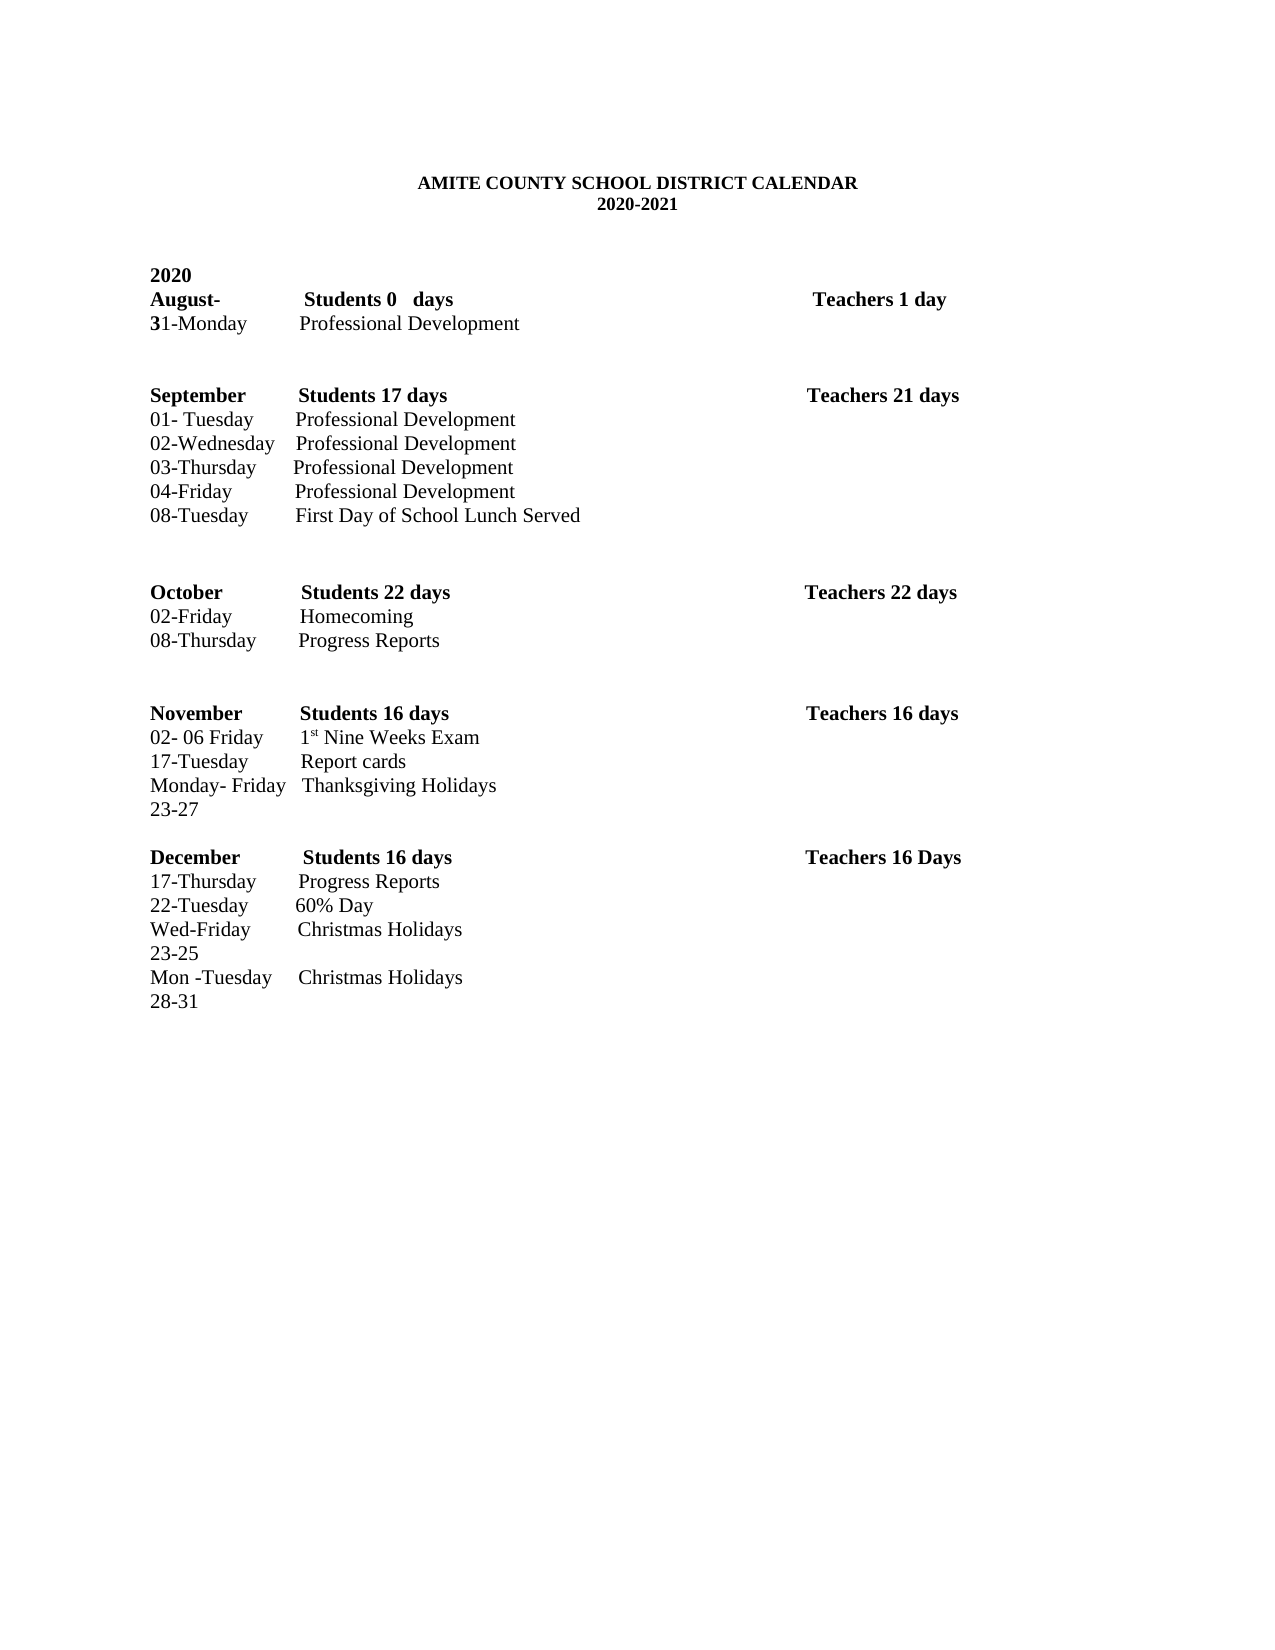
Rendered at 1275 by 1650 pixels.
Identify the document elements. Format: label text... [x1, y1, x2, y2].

text 2020-2021 [150, 193, 1125, 215]
text October Students 22 days Teachers 22 days [150, 580, 1125, 604]
text 22-Tuesday 60% Day [150, 893, 1125, 917]
text 17-Tuesday Report cards [150, 749, 1125, 773]
text 02-Wednesday Professional Development [150, 431, 1125, 455]
text 01- Tuesday Professional Development [150, 407, 1125, 431]
text 23-25 [150, 941, 1125, 965]
text 08-Thursday Progress Reports [150, 628, 1125, 652]
text November Students 16 days Teachers 16 days [150, 701, 1125, 725]
text 02-Friday Homecoming [150, 604, 1125, 628]
text 03-Thursday Professional Development [150, 455, 1125, 479]
text 04-Friday Professional Development [150, 479, 1125, 503]
text 28-31 [150, 989, 1125, 1013]
text 17-Thursday Progress Reports [150, 869, 1125, 893]
text September Students 17 days Teachers 21 days [150, 383, 1125, 407]
text 23-27 [150, 797, 1125, 821]
text August- Students 0 days Teachers 1 day [150, 287, 1125, 311]
text 02- 06 Friday 1st Nine Weeks Exam [150, 725, 1125, 749]
text Mon -Tuesday Christmas Holidays [150, 965, 1125, 989]
text 2020 [150, 263, 1125, 287]
text Monday- Friday Thanksgiving Holidays [150, 773, 1125, 797]
text 31-Monday Professional Development [150, 311, 1125, 335]
text 08-Tuesday First Day of School Lunch Served [150, 503, 1125, 527]
text Wed-Friday Christmas Holidays [150, 917, 1125, 941]
text AMITE COUNTY SCHOOL DISTRICT CALENDAR [150, 172, 1125, 193]
text December Students 16 days Teachers 16 Days [150, 845, 1125, 869]
